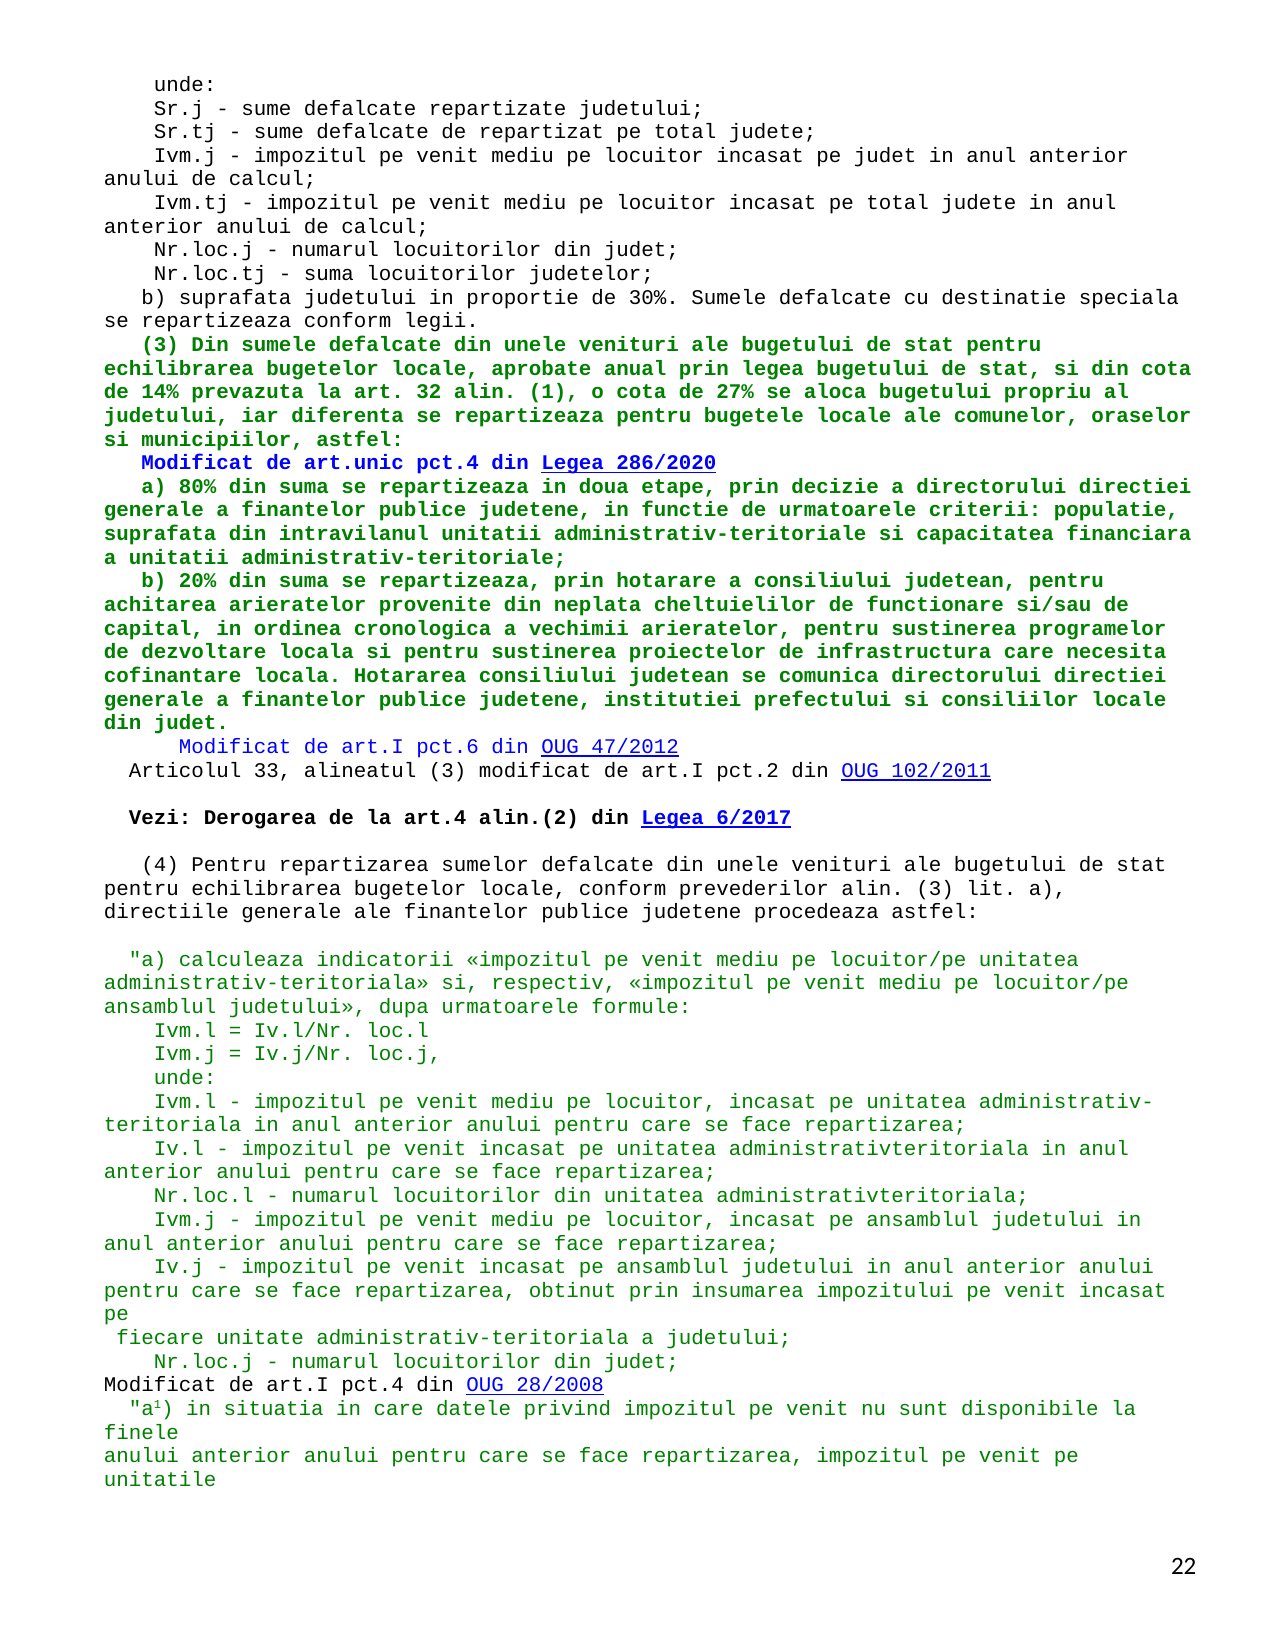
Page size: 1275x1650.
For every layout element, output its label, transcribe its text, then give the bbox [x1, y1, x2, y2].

text b) 20% din suma se repartizeaza, prin hotarare a consiliului judetean, pentru achitarea arieratelor provenite din neplata cheltuielilor de functionare si/sau de capital, in ordinea cronologica a vechimii arieratelor, pentru sustinerea programelor de dezvoltare locala si pentru sustinerea proiectelor de infrastructura care necesita cofinantare locala. Hotararea consiliului judetean se comunica directorului directiei generale a finantelor publice judetene, institutiei prefectului si consiliilor locale din judet. [103, 570, 1196, 736]
text administrativ-teritoriala» si, respectiv, «impozitul pe venit mediu pe locuitor/pe [103, 972, 1196, 996]
text Ivm.l = Iv.l/Nr. loc.l [103, 1020, 1196, 1043]
text Nr.loc.tj - suma locuitorilor judetelor; [103, 263, 1196, 287]
text Ivm.j - impozitul pe venit mediu pe locuitor, incasat pe ansamblul judetului in [103, 1209, 1196, 1232]
text Nr.loc.l - numarul locuitorilor din unitatea administrativteritoriala; [103, 1185, 1196, 1209]
text (4) Pentru repartizarea sumelor defalcate din unele venituri ale bugetului de stat pentru echilibrarea bugetelor locale, conform prevederilor alin. (3) lit. a), directiile generale ale finantelor publice judetene procedeaza astfel: [103, 854, 1196, 925]
text anul anterior anului pentru care se face repartizarea; [103, 1232, 1196, 1256]
text Modificat de art.I pct.4 din OUG 28/2008 [103, 1374, 1196, 1398]
text Sr.j - sume defalcate repartizate judetului; [103, 97, 1196, 121]
text Ivm.l - impozitul pe venit mediu pe locuitor, incasat pe unitatea administrativ- [103, 1091, 1196, 1114]
text Modificat de art.unic pct.4 din Legea 286/2020 [103, 452, 1196, 476]
text Nr.loc.j - numarul locuitorilor din judet; [103, 1351, 1196, 1374]
text pentru care se face repartizarea, obtinut prin insumarea impozitului pe venit incasat pe [103, 1280, 1196, 1327]
text Iv.l - impozitul pe venit incasat pe unitatea administrativteritoriala in anul [103, 1138, 1196, 1162]
text a) 80% din suma se repartizeaza in doua etape, prin decizie a directorului directiei generale a finantelor publice judetene, in functie de urmatoarele criterii: populatie, suprafata din intravilanul unitatii administrativ-teritoriale si capacitatea financiara a unitatii administrativ-teritoriale; [103, 476, 1196, 570]
text Articolul 33, alineatul (3) modificat de art.I pct.2 din OUG 102/2011 [103, 759, 1196, 783]
text b) suprafata judetului in proportie de 30%. Sumele defalcate cu destinatie speciala se repartizeaza conform legii. [103, 287, 1196, 334]
text anului anterior anului pentru care se face repartizarea, impozitul pe venit pe unitatile [103, 1445, 1196, 1493]
text ansamblul judetului», dupa urmatoarele formule: [103, 996, 1196, 1020]
text fiecare unitate administrativ-teritoriala a judetului; [103, 1327, 1196, 1351]
text Ivm.j = Iv.j/Nr. loc.j, [103, 1043, 1196, 1067]
text Sr.tj - sume defalcate de repartizat pe total judete; [103, 121, 1196, 145]
text unde: [103, 1067, 1196, 1091]
text "a) calculeaza indicatorii «impozitul pe venit mediu pe locuitor/pe unitatea [103, 949, 1196, 972]
text Iv.j - impozitul pe venit incasat pe ansamblul judetului in anul anterior anului [103, 1256, 1196, 1280]
text (3) Din sumele defalcate din unele venituri ale bugetului de stat pentru echilibrarea bugetelor locale, aprobate anual prin legea bugetului de stat, si din cota de 14% prevazuta la art. 32 alin. (1), o cota de 27% se aloca bugetului propriu al judetului, iar diferenta se repartizeaza pentru bugetele locale ale comunelor, oraselor si municipiilor, astfel: [103, 334, 1196, 452]
text anterior anului pentru care se face repartizarea; [103, 1162, 1196, 1185]
text Vezi: Derogarea de la art.4 alin.(2) din Legea 6/2017 [103, 807, 1196, 831]
text Ivm.tj - impozitul pe venit mediu pe locuitor incasat pe total judete in anul anterior anului de calcul; [103, 192, 1196, 239]
text teritoriala in anul anterior anului pentru care se face repartizarea; [103, 1114, 1196, 1138]
text Ivm.j - impozitul pe venit mediu pe locuitor incasat pe judet in anul anterior anului de calcul; [103, 145, 1196, 192]
text unde: [103, 74, 1196, 97]
text Nr.loc.j - numarul locuitorilor din judet; [103, 239, 1196, 263]
text "a1) in situatia in care datele privind impozitul pe venit nu sunt disponibile la finele [103, 1398, 1196, 1445]
text Modificat de art.I pct.6 din OUG 47/2012 [103, 736, 1196, 759]
